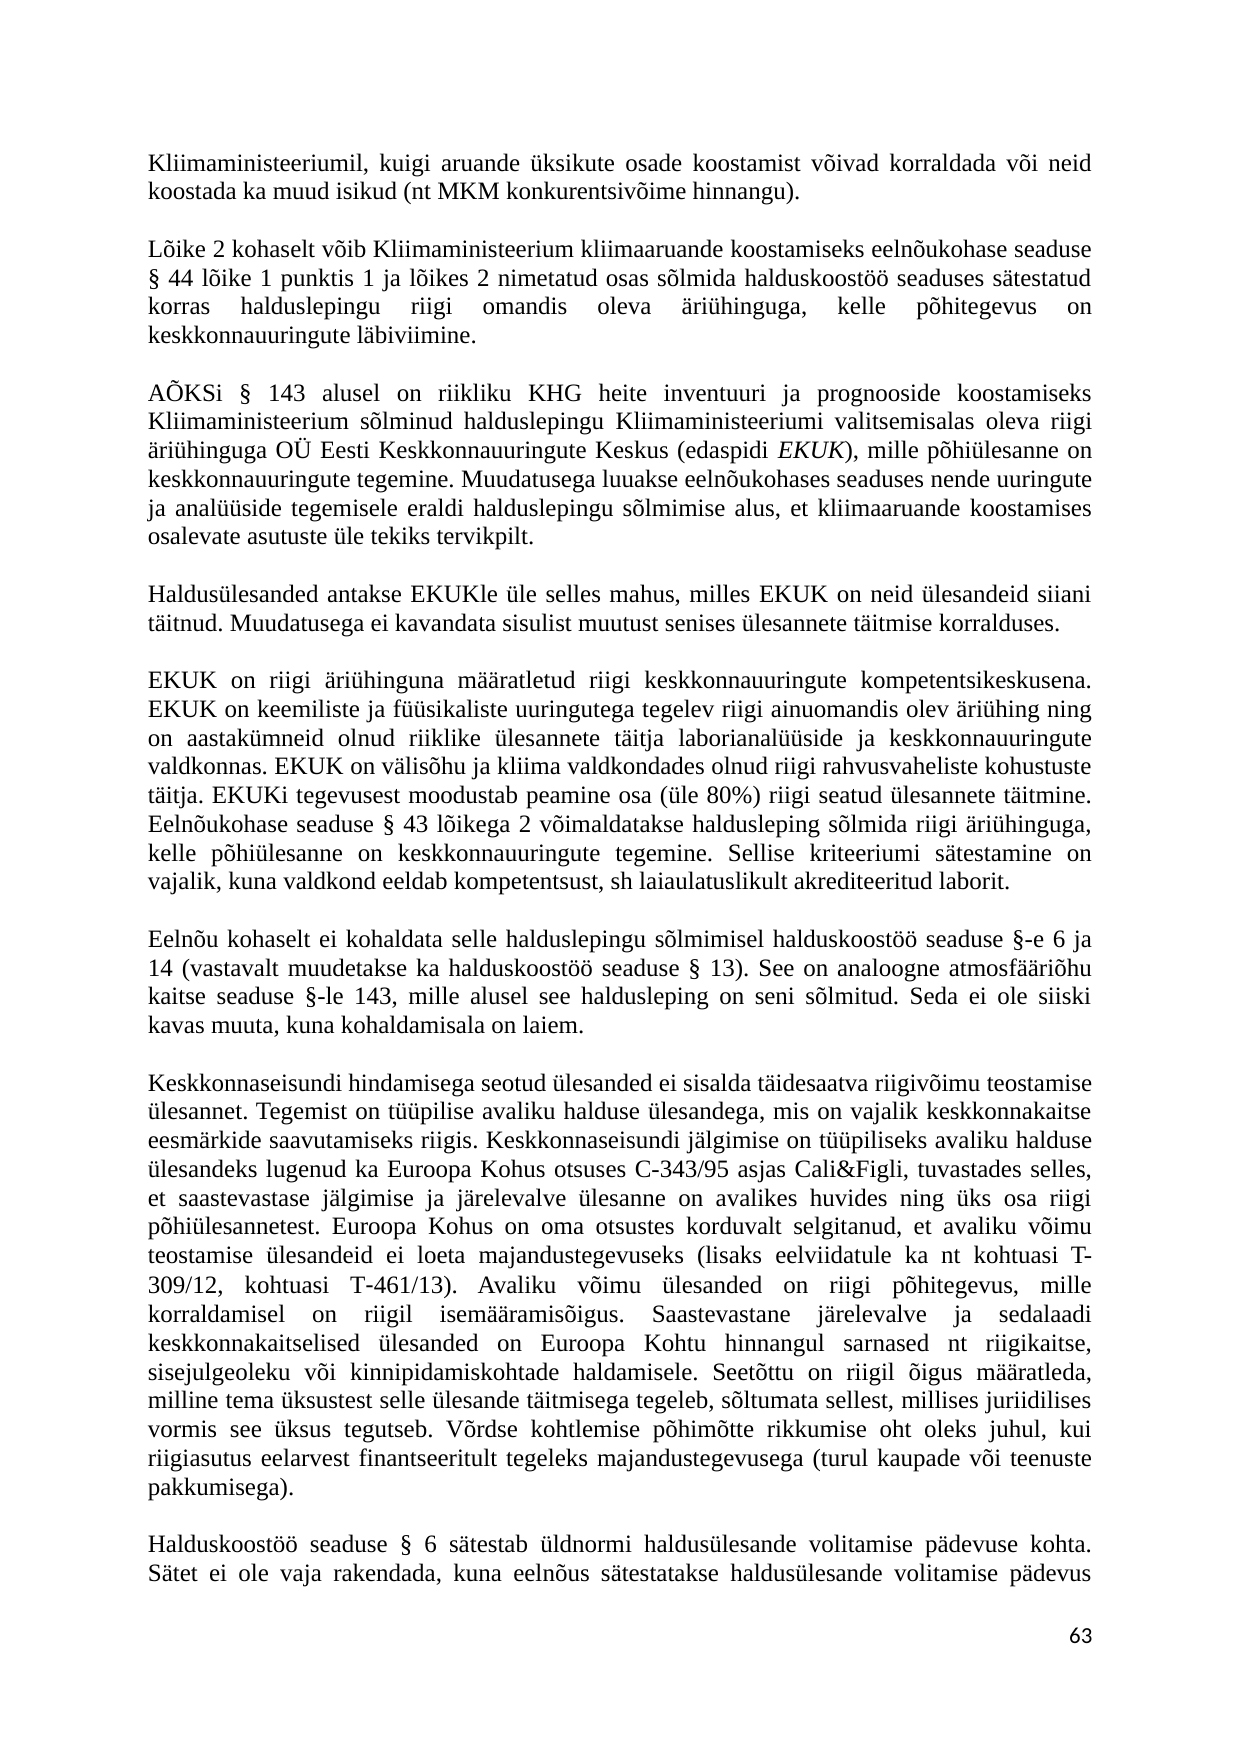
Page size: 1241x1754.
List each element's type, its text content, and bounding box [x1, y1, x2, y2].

text EKUK on riigi äriühinguna määratletud riigi keskkonnauuringute kompetentsikeskusena. EKUK on keemiliste ja füüsikaliste uuringutega tegelev riigi ainuomandis olev äriühing ning on aastakümneid olnud riiklike ülesannete täitja laborianalüüside ja keskkonnauuringute valdkonnas. EKUK on välisõhu ja kliima valdkondades olnud riigi rahvusvaheliste kohustuste täitja. EKUKi tegevusest moodustab peamine osa (üle 80%) riigi seatud ülesannete täitmine. Eelnõukohase seaduse § 43 lõikega 2 võimaldatakse haldusleping sõlmida riigi äriühinguga, kelle põhiülesanne on keskkonnauuringute tegemine. Sellise kriteeriumi sätestamine on vajalik, kuna valdkond eeldab kompetentsust, sh laiaulatuslikult akrediteeritud laborit. [148, 665, 1093, 895]
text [148, 148, 1093, 205]
text AÕKSi § 143 alusel on riikliku KHG heite inventuuri ja prognooside koostamiseks Kliimaministeerium sõlminud halduslepingu Kliimaministeeriumi valitsemisalas oleva riigi äriühinguga OÜ Eesti Keskkonnauuringute Keskus (edaspidi EKUK), mille põhiülesanne on keskkonnauuringute tegemine. Muudatusega luuakse eelnõukohases seaduses nende uuringute ja analüüside tegemisele eraldi halduslepingu sõlmimise alus, et kliimaaruande koostamises osalevate asutuste üle tekiks tervikpilt. [148, 378, 1093, 550]
text Eelnõu kohaselt ei kohaldata selle halduslepingu sõlmimisel halduskoostöö seaduse §-e 6 ja 14 (vastavalt muudetakse ka halduskoostöö seaduse § 13). See on analoogne atmosfääriõhu kaitse seaduse §-le 143, mille alusel see haldusleping on seni sõlmitud. Seda ei ole siiski kavas muuta, kuna kohaldamisala on laiem. [148, 924, 1093, 1039]
text Lõike 2 kohaselt võib Kliimaministeerium kliimaaruande koostamiseks eelnõukohase seaduse § 44 lõike 1 punktis 1 ja lõikes 2 nimetatud osas sõlmida halduskoostöö seaduses sätestatud korras halduslepingu riigi omandis oleva äriühinguga, kelle põhitegevus on keskkonnauuringute läbiviimine. [148, 234, 1093, 349]
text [148, 1529, 1093, 1587]
text Keskkonnaseisundi hindamisega seotud ülesanded ei sisalda täidesaatva riigivõimu teostamise ülesannet. Tegemist on tüüpilise avaliku halduse ülesandega, mis on vajalik keskkonnakaitse eesmärkide saavutamiseks riigis. Keskkonnaseisundi jälgimise on tüüpiliseks avaliku halduse ülesandeks lugenud ka Euroopa Kohus otsuses C-343/95 asjas Cali&Figli, tuvastades selles, et saastevastase jälgimise ja järelevalve ülesanne on avalikes huvides ning üks osa riigi põhiülesannetest. Euroopa Kohus on oma otsustes korduvalt selgitanud, et avaliku võimu teostamise ülesandeid ei loeta majandustegevuseks (lisaks eelviidatule ka nt kohtuasi T-309/12, kohtuasi T‑461/13). Avaliku võimu ülesanded on riigi põhitegevus, mille korraldamisel on riigil isemääramisõigus. Saastevastane järelevalve ja sedalaadi keskkonnakaitselised ülesanded on Euroopa Kohtu hinnangul sarnased nt riigikaitse, sisejulgeoleku või kinnipidamiskohtade haldamisele. Seetõttu on riigil õigus määratleda, milline tema üksustest selle ülesande täitmisega tegeleb, sõltumata sellest, millises juriidilises vormis see üksus tegutseb. Võrdse kohtlemise põhimõtte rikkumise oht oleks juhul, kui riigiasutus eelarvest finantseeritult tegeleks majandustegevusega (turul kaupade või teenuste pakkumisega). [148, 1068, 1093, 1500]
text Haldusülesanded antakse EKUKle üle selles mahus, milles EKUK on neid ülesandeid siiani täitnud. Muudatusega ei kavandata sisulist muutust senises ülesannete täitmise korralduses. [148, 579, 1093, 636]
